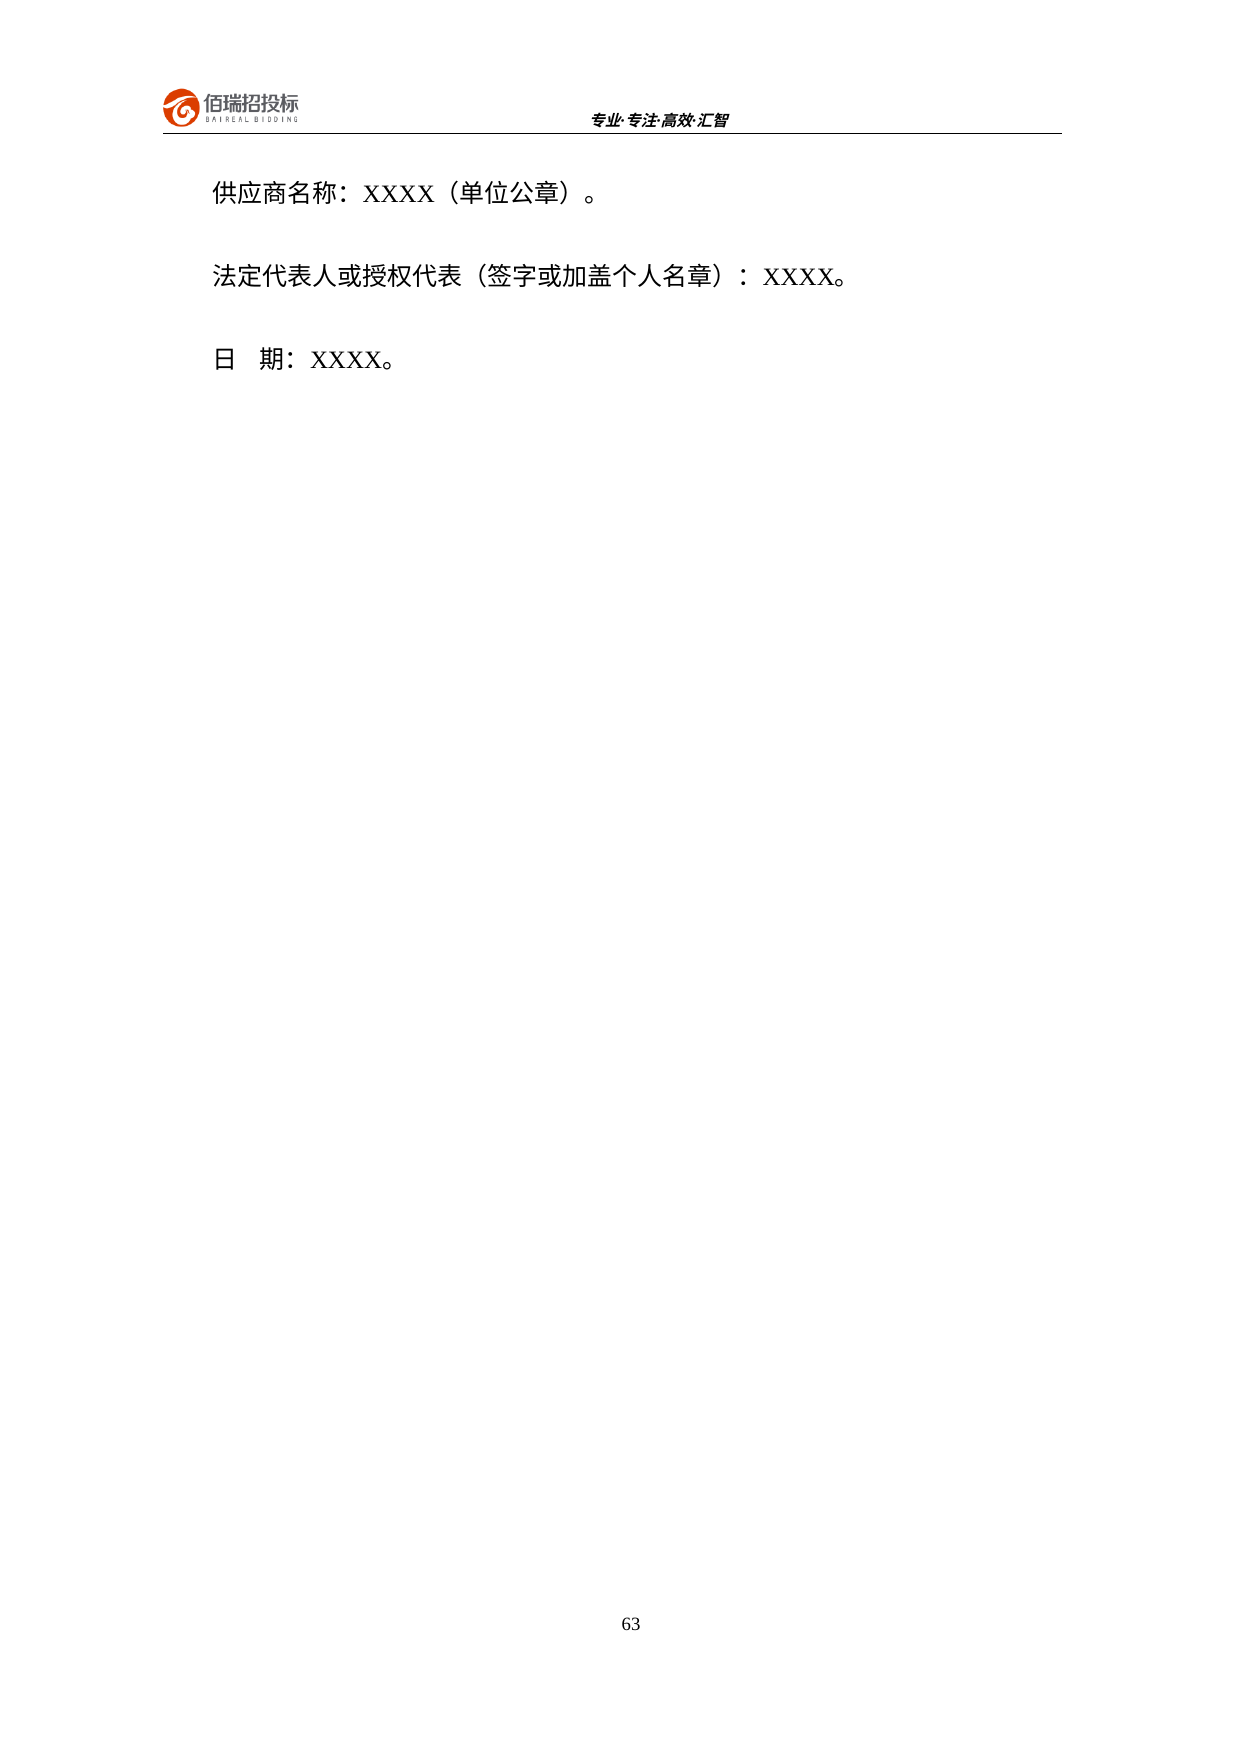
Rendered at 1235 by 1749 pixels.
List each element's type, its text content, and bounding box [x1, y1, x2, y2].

picture [162, 88, 299, 127]
text 法定代表人或授权代表（签字或加盖个人名章）：XXXX。 [162, 242, 1062, 307]
text 日 期：XXXX。 [162, 325, 1062, 390]
text 供应商名称：XXXX（单位公章）。 [162, 159, 1062, 224]
